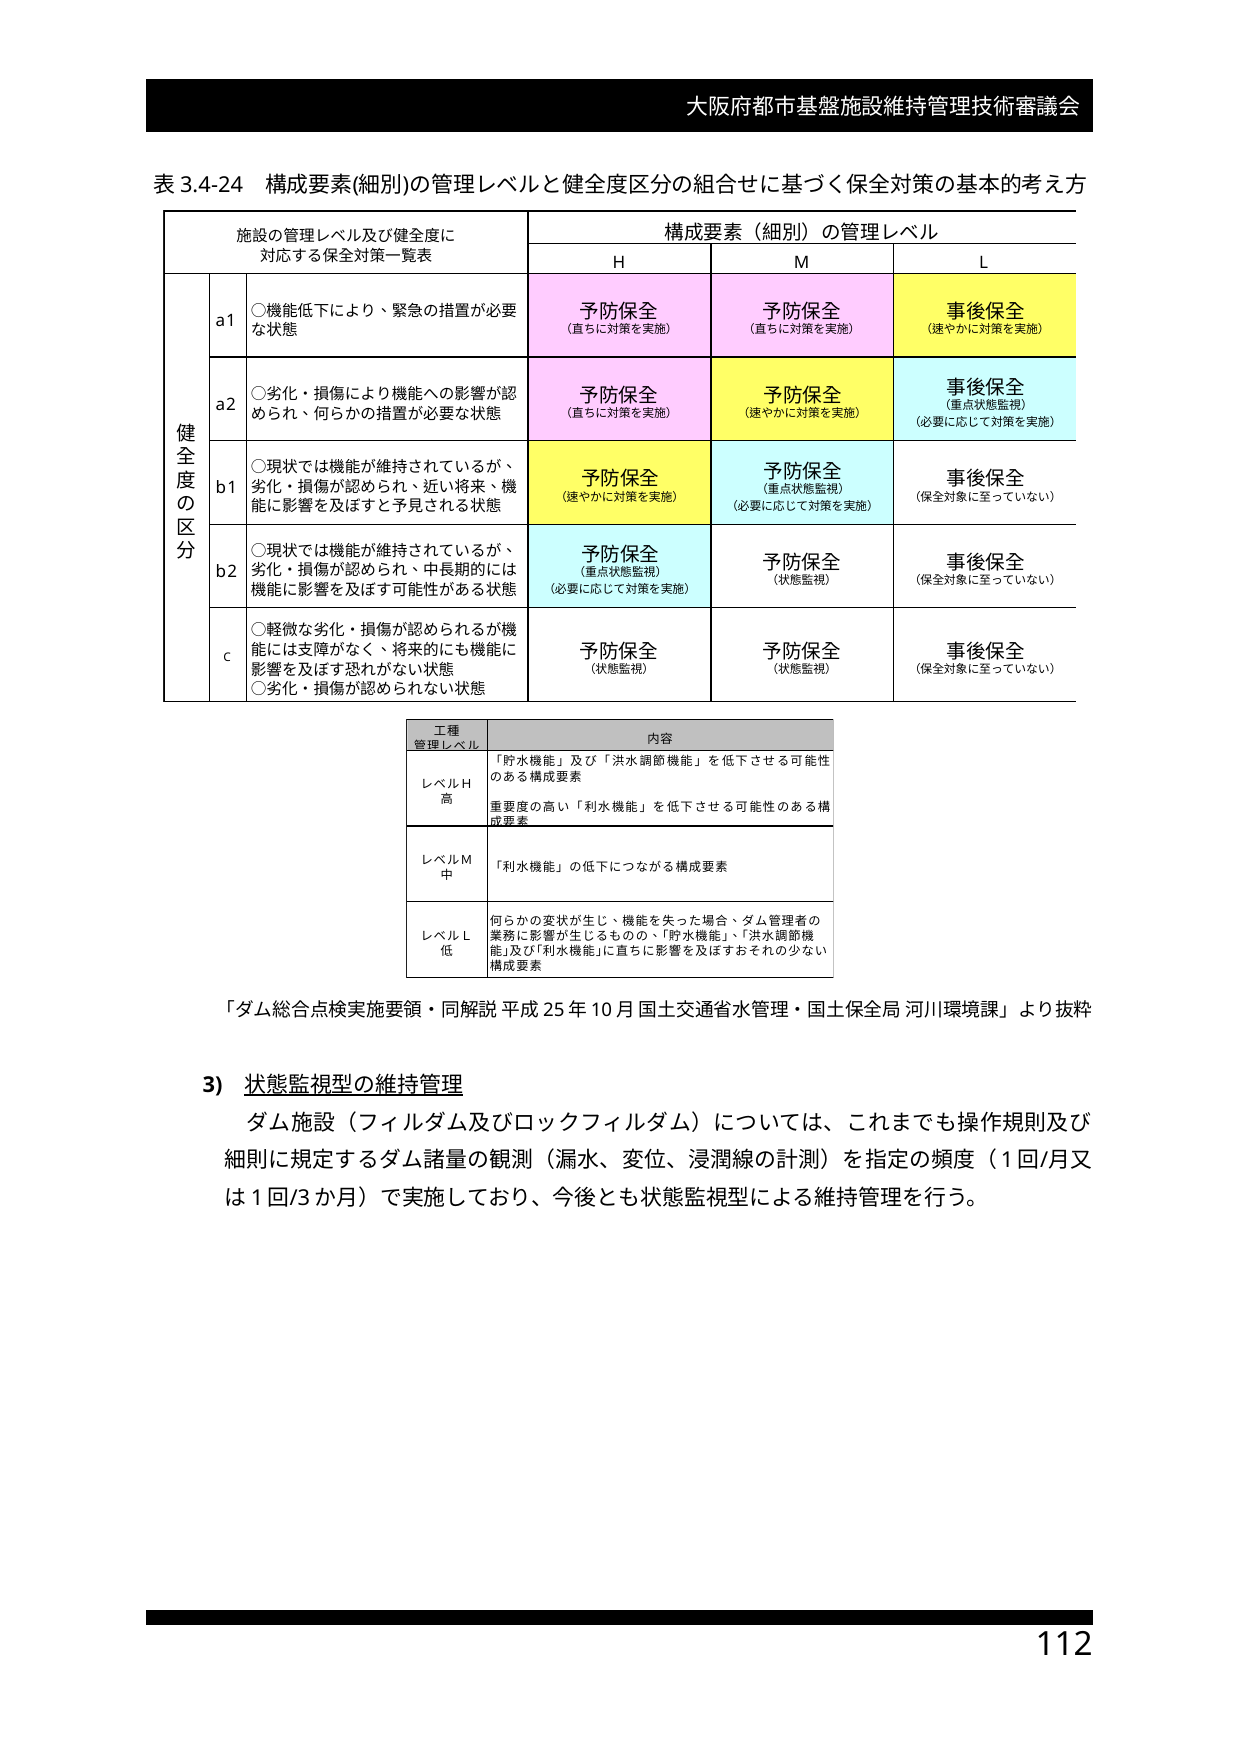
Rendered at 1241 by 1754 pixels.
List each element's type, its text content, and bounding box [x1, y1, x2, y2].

text ダム施設（フィルダム及びロックフィルダム）については、これまでも操作規則及び細則に規定するダム諸量の観測（漏水、変位、浸潤線の計測）を指定の頻度（1回/月又は1回/3か月）で実施しており、今後とも状態監視型による維持管理を行う。 [224, 1102, 1092, 1214]
text 「ダム総合点検実施要領・同解説 平成25年10月 国土交通省水管理・国土保全局 河川環境課」より抜粋 [148, 989, 1092, 1027]
subtitle 状態監視型の維持管理 [202, 1064, 1092, 1102]
